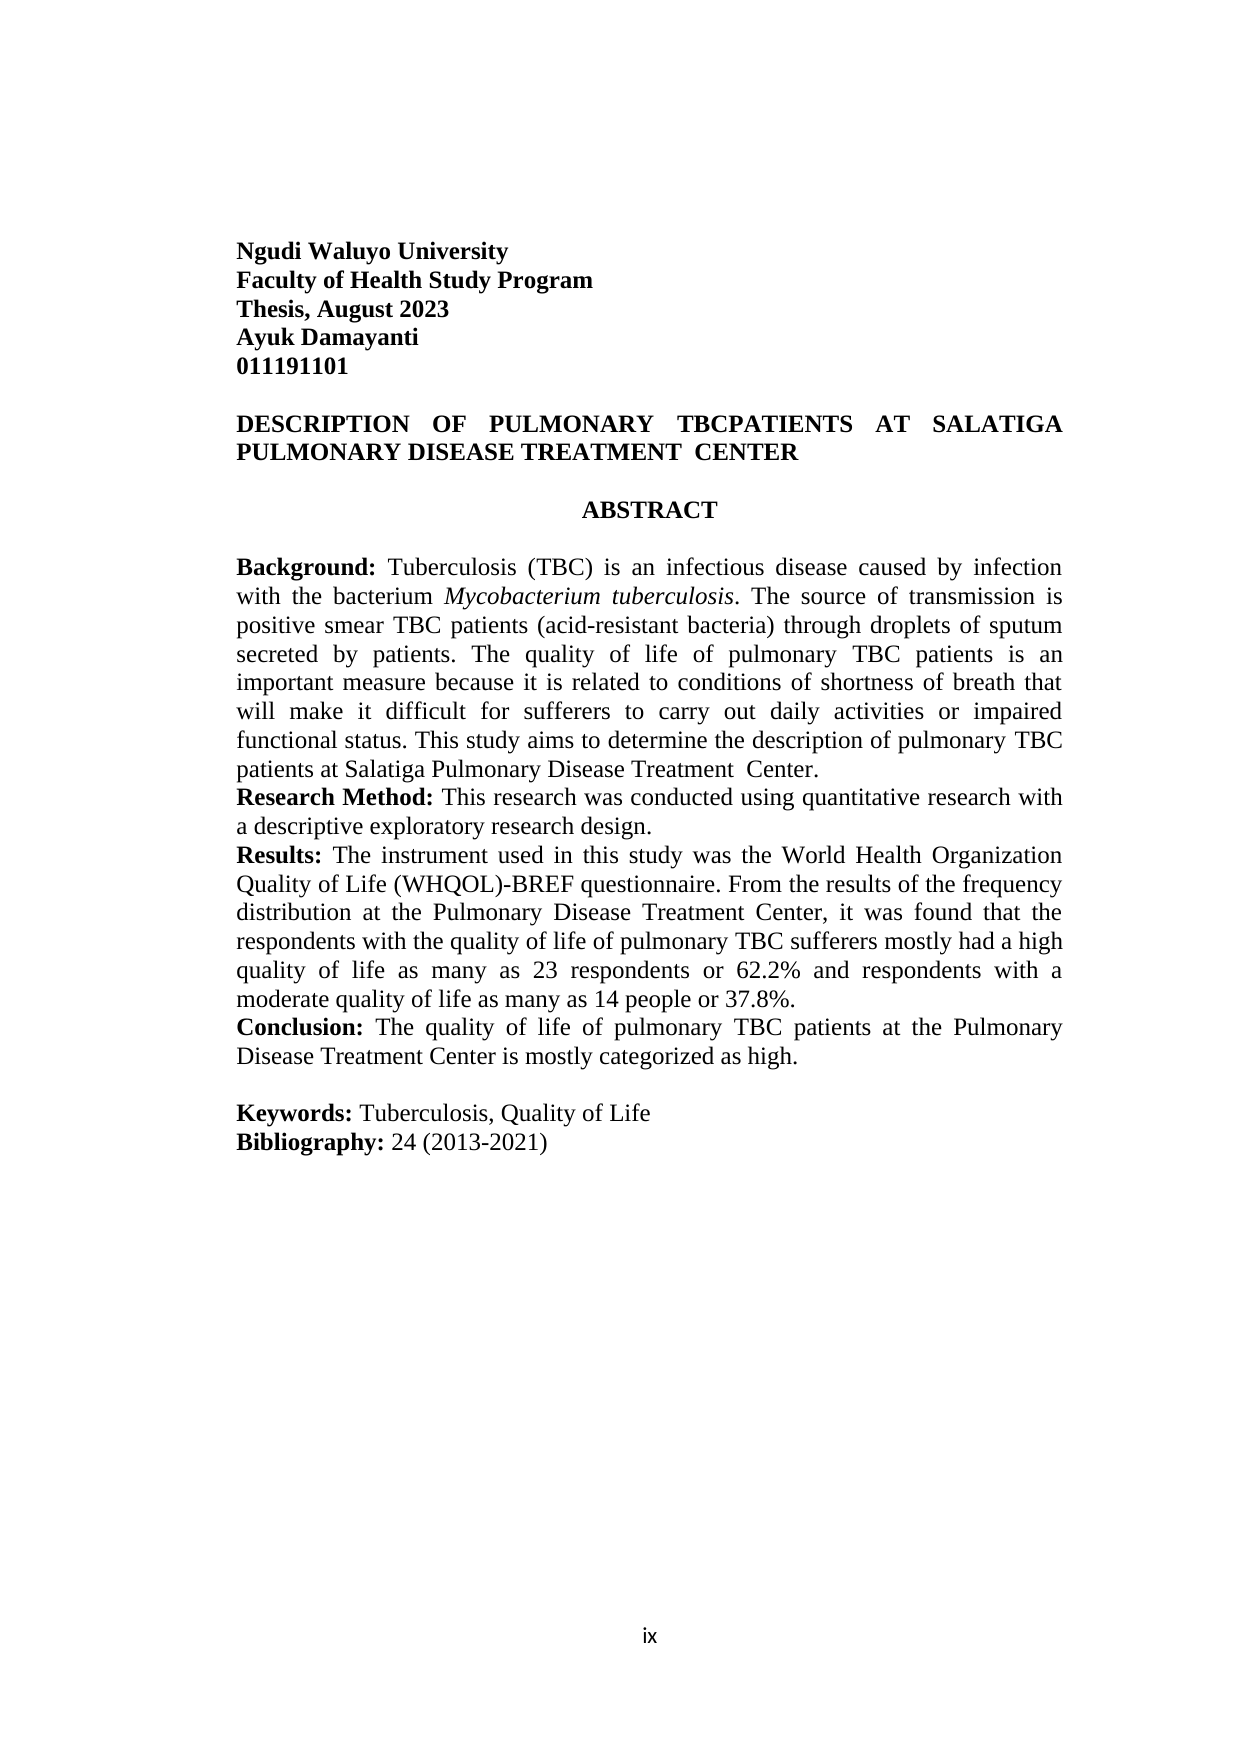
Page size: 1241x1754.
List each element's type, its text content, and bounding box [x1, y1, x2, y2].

text Results: The instrument used in this study was the World Health Organization Quality of Life (WHQOL)-BREF questionnaire. From the results of the frequency distribution at the Pulmonary Disease Treatment Center, it was found that the respondents with the quality of life of pulmonary TBC sufferers mostly had a high quality of life as many as 23 respondents or 62.2% and respondents with a moderate quality of life as many as 14 people or 37.8%. [236, 840, 1063, 1012]
text Bibliography: 24 (2013-2021) [236, 1127, 1063, 1156]
text Research Method: This research was conducted using quantitative research with a descriptive exploratory research design. [236, 782, 1063, 840]
text Keywords: Tuberculosis, Quality of Life [236, 1098, 1063, 1127]
text Ayuk Damayanti [236, 322, 1063, 351]
text Ngudi Waluyo University [236, 236, 1063, 265]
text DESCRIPTION OF PULMONARY TBCPATIENTS AT SALATIGA PULMONARY DISEASE TREATMENT CENTER [236, 409, 1063, 466]
text 011191101 [236, 351, 1063, 380]
text Background: Tuberculosis (TBC) is an infectious disease caused by infection with the bacterium Mycobacterium tuberculosis. The source of transmission is positive smear TBC patients (acid-resistant bacteria) through droplets of sputum secreted by patients. The quality of life of pulmonary TBC patients is an important measure because it is related to conditions of shortness of breath that will make it difficult for sufferers to carry out daily activities or impaired functional status. This study aims to determine the description of pulmonary TBC patients at Salatiga Pulmonary Disease Treatment Center. [236, 552, 1063, 782]
text Thesis, August 2023 [236, 294, 1063, 322]
text Faculty of Health Study Program [236, 265, 1063, 294]
subtitle ABSTRACT [236, 495, 1063, 524]
text Conclusion: The quality of life of pulmonary TBC patients at the Pulmonary Disease Treatment Center is mostly categorized as high. [236, 1012, 1063, 1070]
